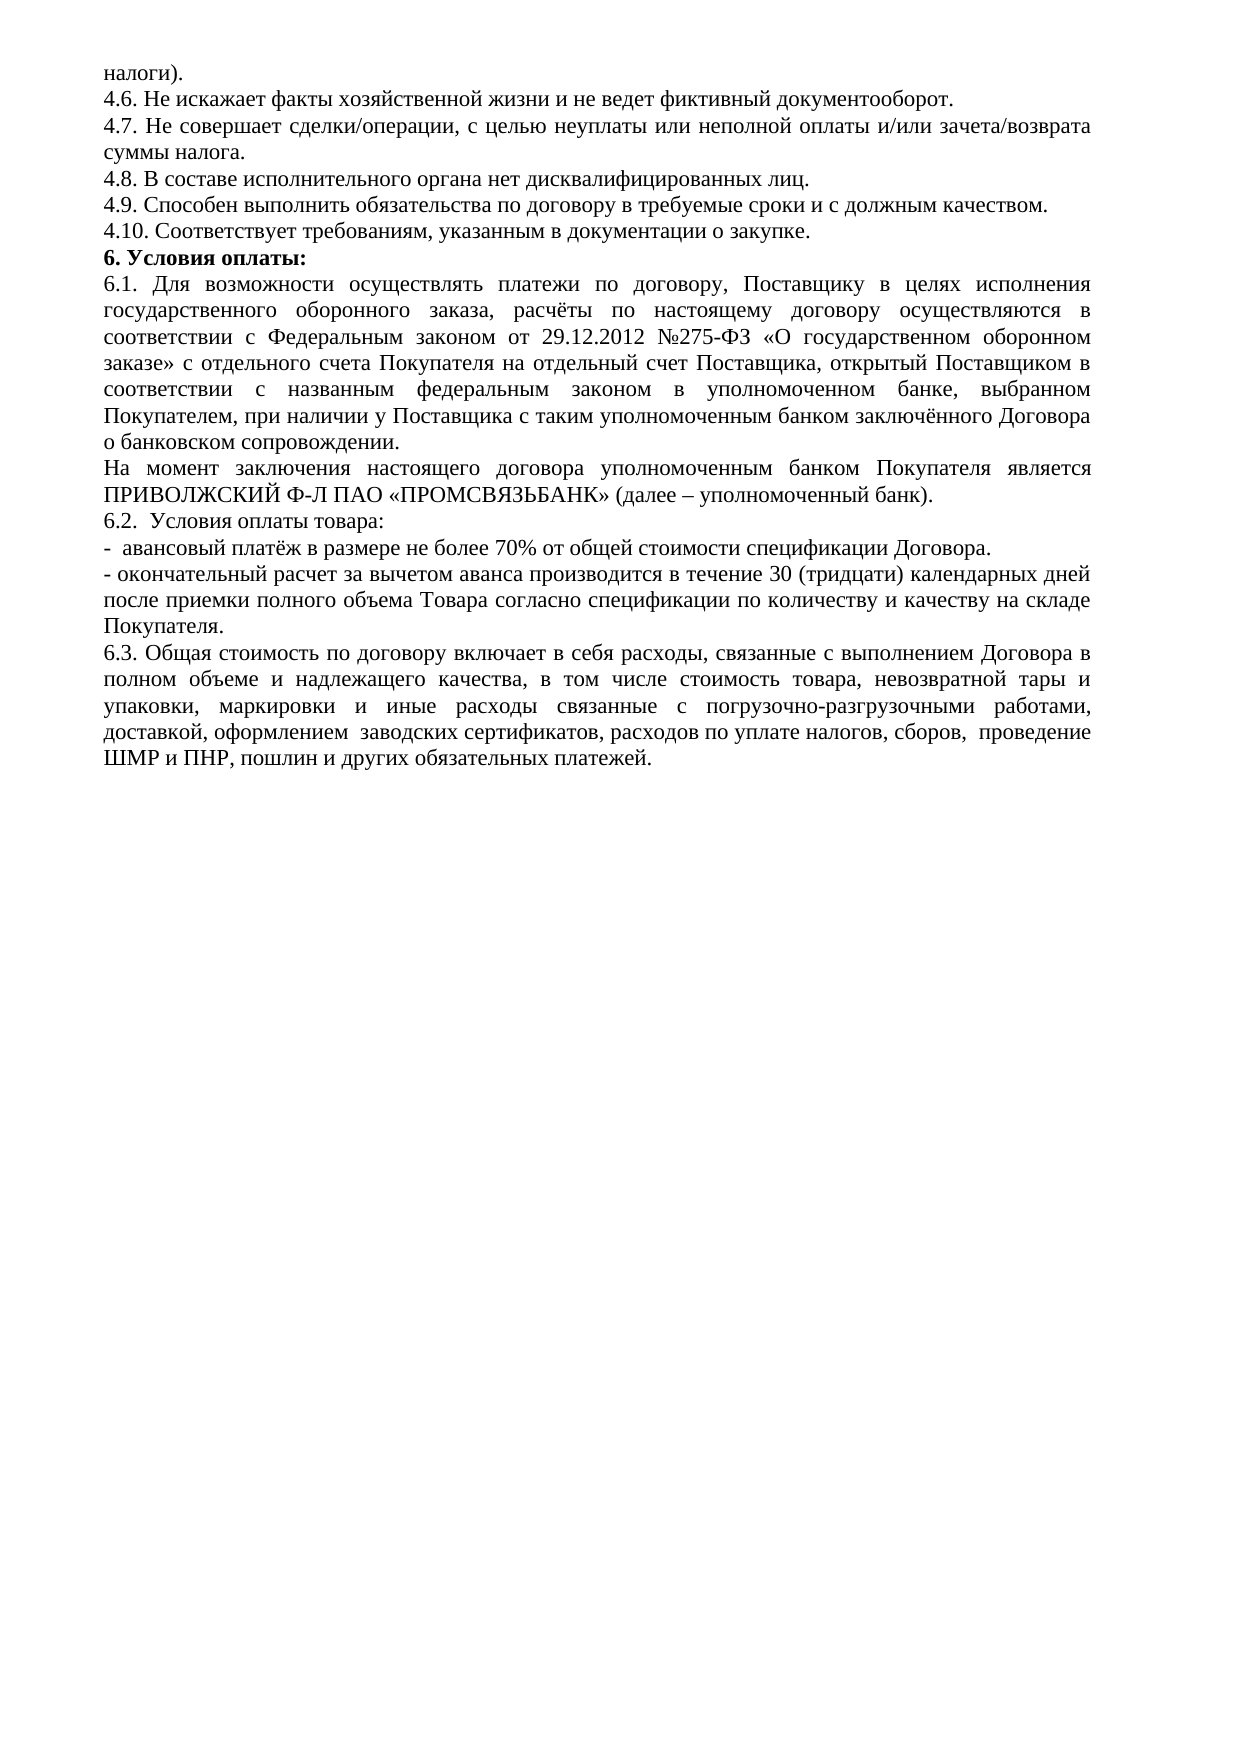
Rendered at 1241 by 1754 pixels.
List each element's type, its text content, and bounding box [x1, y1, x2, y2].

text - авансовый платёж в размере не более 70% от общей стоимости спецификации Договора. [103, 533, 1093, 560]
text 4.6. Не искажает факты хозяйственной жизни и не ведет фиктивный документооборот. [103, 86, 1093, 112]
text 6.2. Условия оплаты товара: [103, 507, 1093, 533]
text 4.8. В составе исполнительного органа нет дисквалифицированных лиц. [103, 164, 1093, 191]
text 6.1. Для возможности осуществлять платежи по договору, Поставщику в целях исполнения государственного оборонного заказа, расчёты по настоящему договору осуществляются в соответствии с Федеральным законом от 29.12.2012 №275-ФЗ «О государственном оборонном заказе» с отдельного счета Покупателя на отдельный счет Поставщика, открытый Поставщиком в соответствии с названным федеральным законом в уполномоченном банке, выбранном Покупателем, при наличии у Поставщика с таким уполномоченным банком заключённого Договора о банковском сопровождении. [103, 270, 1093, 454]
text На момент заключения настоящего договора уполномоченным банком Покупателя является ПРИВОЛЖСКИЙ Ф-Л ПАО «ПРОМСВЯЗЬБАНК» (далее – уполномоченный банк). [103, 454, 1093, 507]
text 6. Условия оплаты: [103, 244, 1093, 270]
text 4.9. Способен выполнить обязательства по договору в требуемые сроки и с должным качеством. [103, 191, 1093, 217]
text 4.10. Соответствует требованиям, указанным в документации о закупке. [103, 217, 1093, 244]
text 4.7. Не совершает сделки/операции, с целью неуплаты или неполной оплаты и/или зачета/возврата суммы налога. [103, 112, 1093, 164]
text - окончательный расчет за вычетом аванса производится в течение 30 (тридцати) календарных дней после приемки полного объема Товара согласно спецификации по количеству и качеству на складе Покупателя. [103, 560, 1093, 639]
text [103, 59, 1093, 86]
text 6.3. Общая стоимость по договору включает в себя расходы, связанные с выполнением Договора в полном объеме и надлежащего качества, в том числе стоимость товара, невозвратной тары и упаковки, маркировки и иные расходы связанные с погрузочно-разгрузочными работами, доставкой, оформлением заводских сертификатов, расходов по уплате налогов, сборов, проведение ШМР и ПНР, пошлин и других обязательных платежей. [103, 639, 1093, 771]
